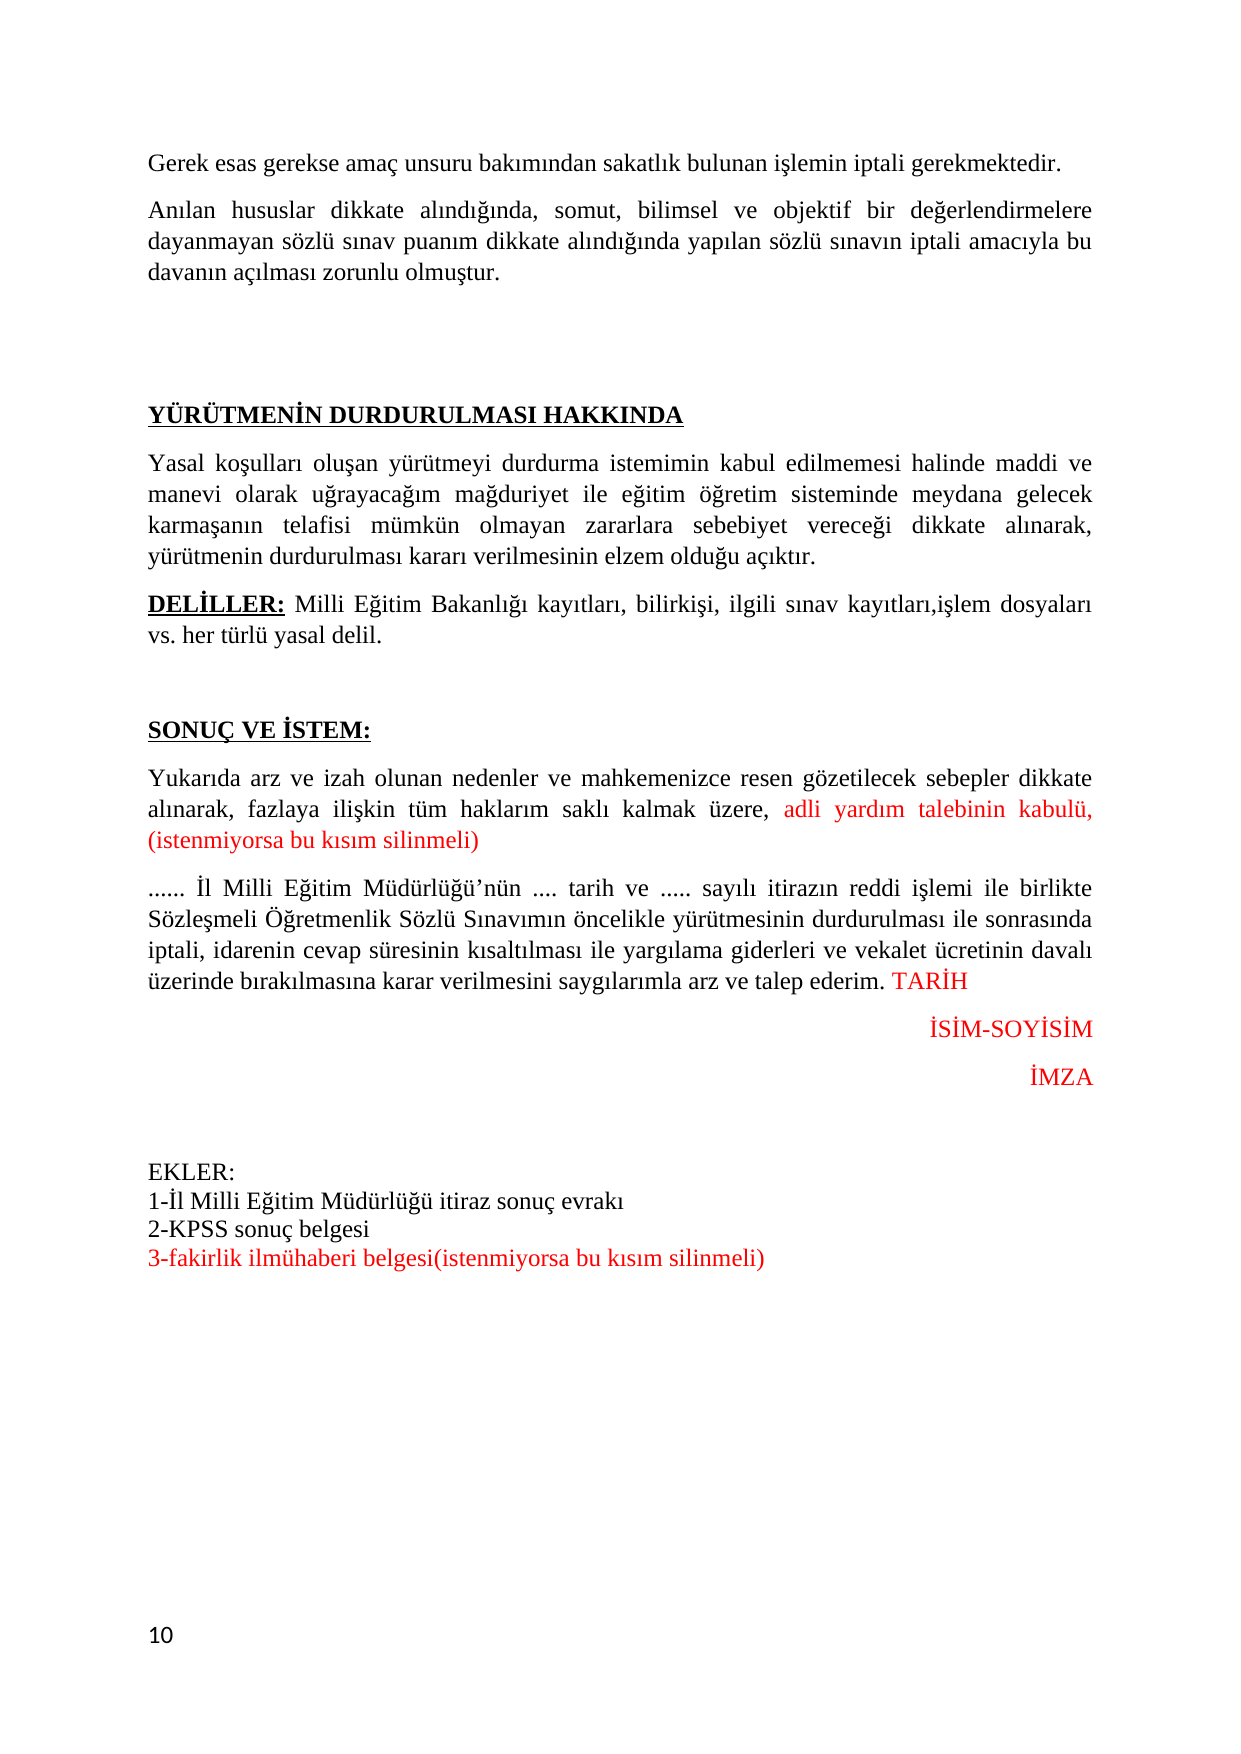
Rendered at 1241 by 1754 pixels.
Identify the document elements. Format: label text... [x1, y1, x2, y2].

text İMZA [148, 1062, 1093, 1090]
text Yasal koşulları oluşan yürütmeyi durdurma istemimin kabul edilmemesi halinde maddi ve manevi olarak uğrayacağım mağduriyet ile eğitim öğretim sisteminde meydana gelecek karmaşanın telafisi mümkün olmayan zararlara sebebiyet vereceği dikkate alınarak, yürütmenin durdurulması kararı verilmesinin elzem olduğu açıktır. [148, 448, 1093, 570]
text SONUÇ VE İSTEM: [148, 716, 1093, 744]
text İSİM-SOYİSİM [148, 1014, 1093, 1043]
text DELİLLER: Milli Eğitim Bakanlığı kayıtları, bilirkişi, ilgili sınav kayıtları,işlem dosyaları vs. her türlü yasal delil. [148, 589, 1093, 649]
text 3-fakirlik ilmühaberi belgesi(istenmiyorsa bu kısım silinmeli) [148, 1243, 1093, 1272]
text EKLER: [148, 1157, 1093, 1186]
text 1-İl Milli Eğitim Müdürlüğü itiraz sonuç evrakı [148, 1186, 1093, 1214]
text ...... İl Milli Eğitim Müdürlüğü’nün .... tarih ve ..... sayılı itirazın reddi işlemi ile birlikte Sözleşmeli Öğretmenlik Sözlü Sınavımın öncelikle yürütmesinin durdurulması ile sonrasında iptali, idarenin cevap süresinin kısaltılması ile yargılama giderleri ve vekalet ücretinin davalı üzerinde bırakılmasına karar verilmesini saygılarımla arz ve talep ederim. TARİH [148, 873, 1093, 995]
text Gerek esas gerekse amaç unsuru bakımından sakatlık bulunan işlemin iptali gerekmektedir. [148, 148, 1093, 176]
text YÜRÜTMENİN DURDURULMASI HAKKINDA [148, 401, 1093, 429]
text Anılan hususlar dikkate alındığında, somut, bilimsel ve objektif bir değerlendirmelere dayanmayan sözlü sınav puanım dikkate alındığında yapılan sözlü sınavın iptali amacıyla bu davanın açılması zorunlu olmuştur. [148, 195, 1093, 286]
text Yukarıda arz ve izah olunan nedenler ve mahkemenizce resen gözetilecek sebepler dikkate alınarak, fazlaya ilişkin tüm haklarım saklı kalmak üzere, adli yardım talebinin kabulü,(istenmiyorsa bu kısım silinmeli) [148, 763, 1093, 854]
text 2-KPSS sonuç belgesi [148, 1214, 1093, 1243]
